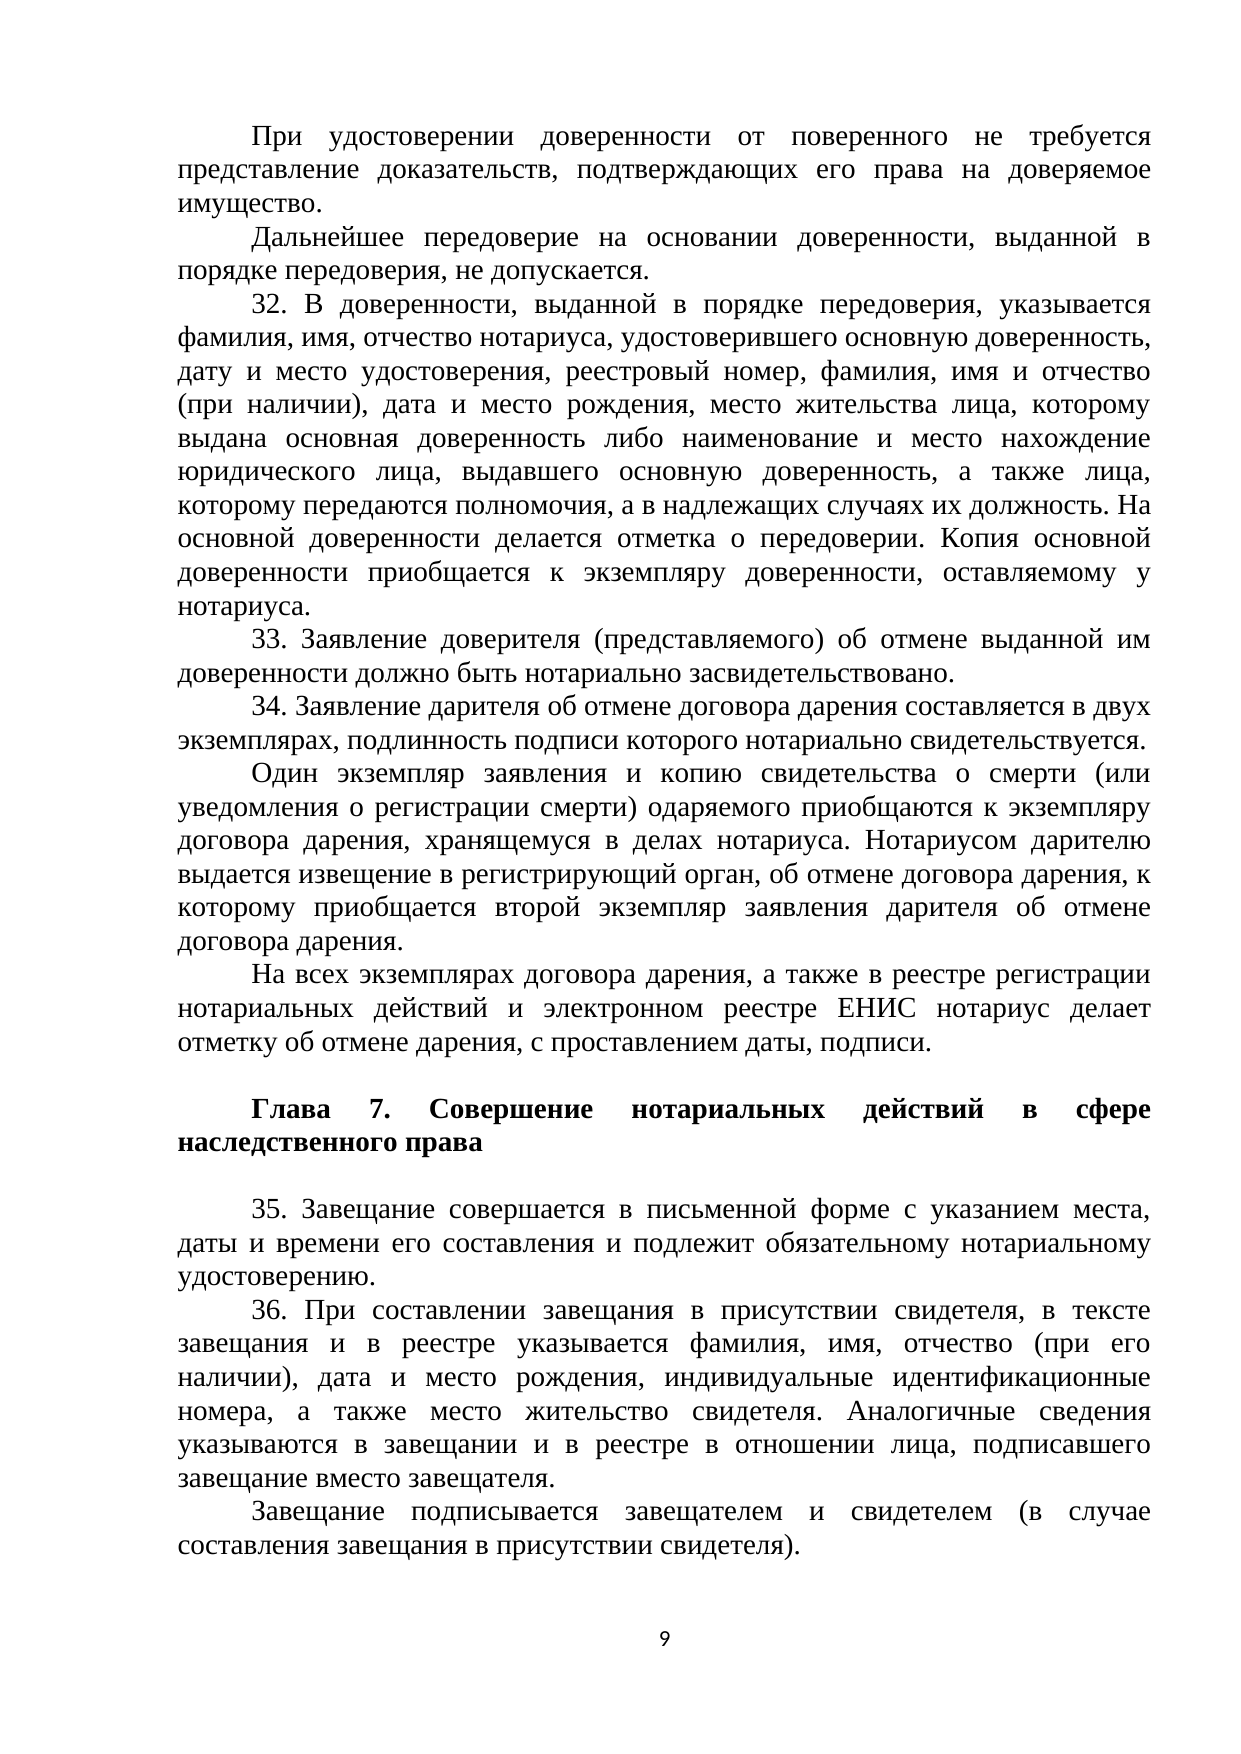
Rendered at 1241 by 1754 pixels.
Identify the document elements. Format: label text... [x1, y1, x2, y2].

text 34. Заявление дарителя об отмене договора дарения составляется в двух экземплярах, подлинность подписи которого нотариально свидетельствуется. [177, 688, 1152, 755]
text При удостоверении доверенности от поверенного не требуется представление доказательств, подтверждающих его права на доверяемое имущество. [177, 118, 1152, 219]
text Один экземпляр заявления и копию свидетельства о смерти (или уведомления о регистрации смерти) одаряемого приобщаются к экземпляру договора дарения, хранящемуся в делах нотариуса. Нотариусом дарителю выдается извещение в регистрирующий орган, об отмене договора дарения, к которому приобщается второй экземпляр заявления дарителя об отмене договора дарения. [177, 755, 1152, 957]
text 33. Заявление доверителя (представляемого) об отмене выданной им доверенности должно быть нотариально засвидетельствовано. [177, 621, 1152, 688]
text Дальнейшее передоверие на основании доверенности, выданной в порядке передоверия, не допускается. [177, 219, 1152, 286]
text 36. При составлении завещания в присутствии свидетеля, в тексте завещания и в реестре указывается фамилия, имя, отчество (при его наличии), дата и место рождения, индивидуальные идентификационные номера, а также место жительство свидетеля. Аналогичные сведения указываются в завещании и в реестре в отношении лица, подписавшего завещание вместо завещателя. [177, 1292, 1152, 1493]
text На всех экземплярах договора дарения, а также в реестре регистрации нотариальных действий и электронном реестре ЕНИС нотариус делает отметку об отмене дарения, с проставлением даты, подписи. [177, 957, 1152, 1057]
text 35. Завещание совершается в письменной форме с указанием места, даты и времени его составления и подлежит обязательному нотариальному удостоверению. [177, 1191, 1152, 1292]
text 32. В доверенности, выданной в порядке передоверия, указывается фамилия, имя, отчество нотариуса, удостоверившего основную доверенность, дату и место удостоверения, реестровый номер, фамилия, имя и отчество (при наличии), дата и место рождения, место жительства лица, которому выдана основная доверенность либо наименование и место нахождение юридического лица, выдавшего основную доверенность, а также лица, которому передаются полномочия, а в надлежащих случаях их должность. На основной доверенности делается отметка о передоверии. Копия основной доверенности приобщается к экземпляру доверенности, оставляемому у нотариуса. [177, 286, 1152, 621]
text Глава 7. Совершение нотариальных действий в сфере наследственного права [177, 1091, 1152, 1158]
text Завещание подписывается завещателем и свидетелем (в случае составления завещания в присутствии свидетеля). [177, 1493, 1152, 1560]
